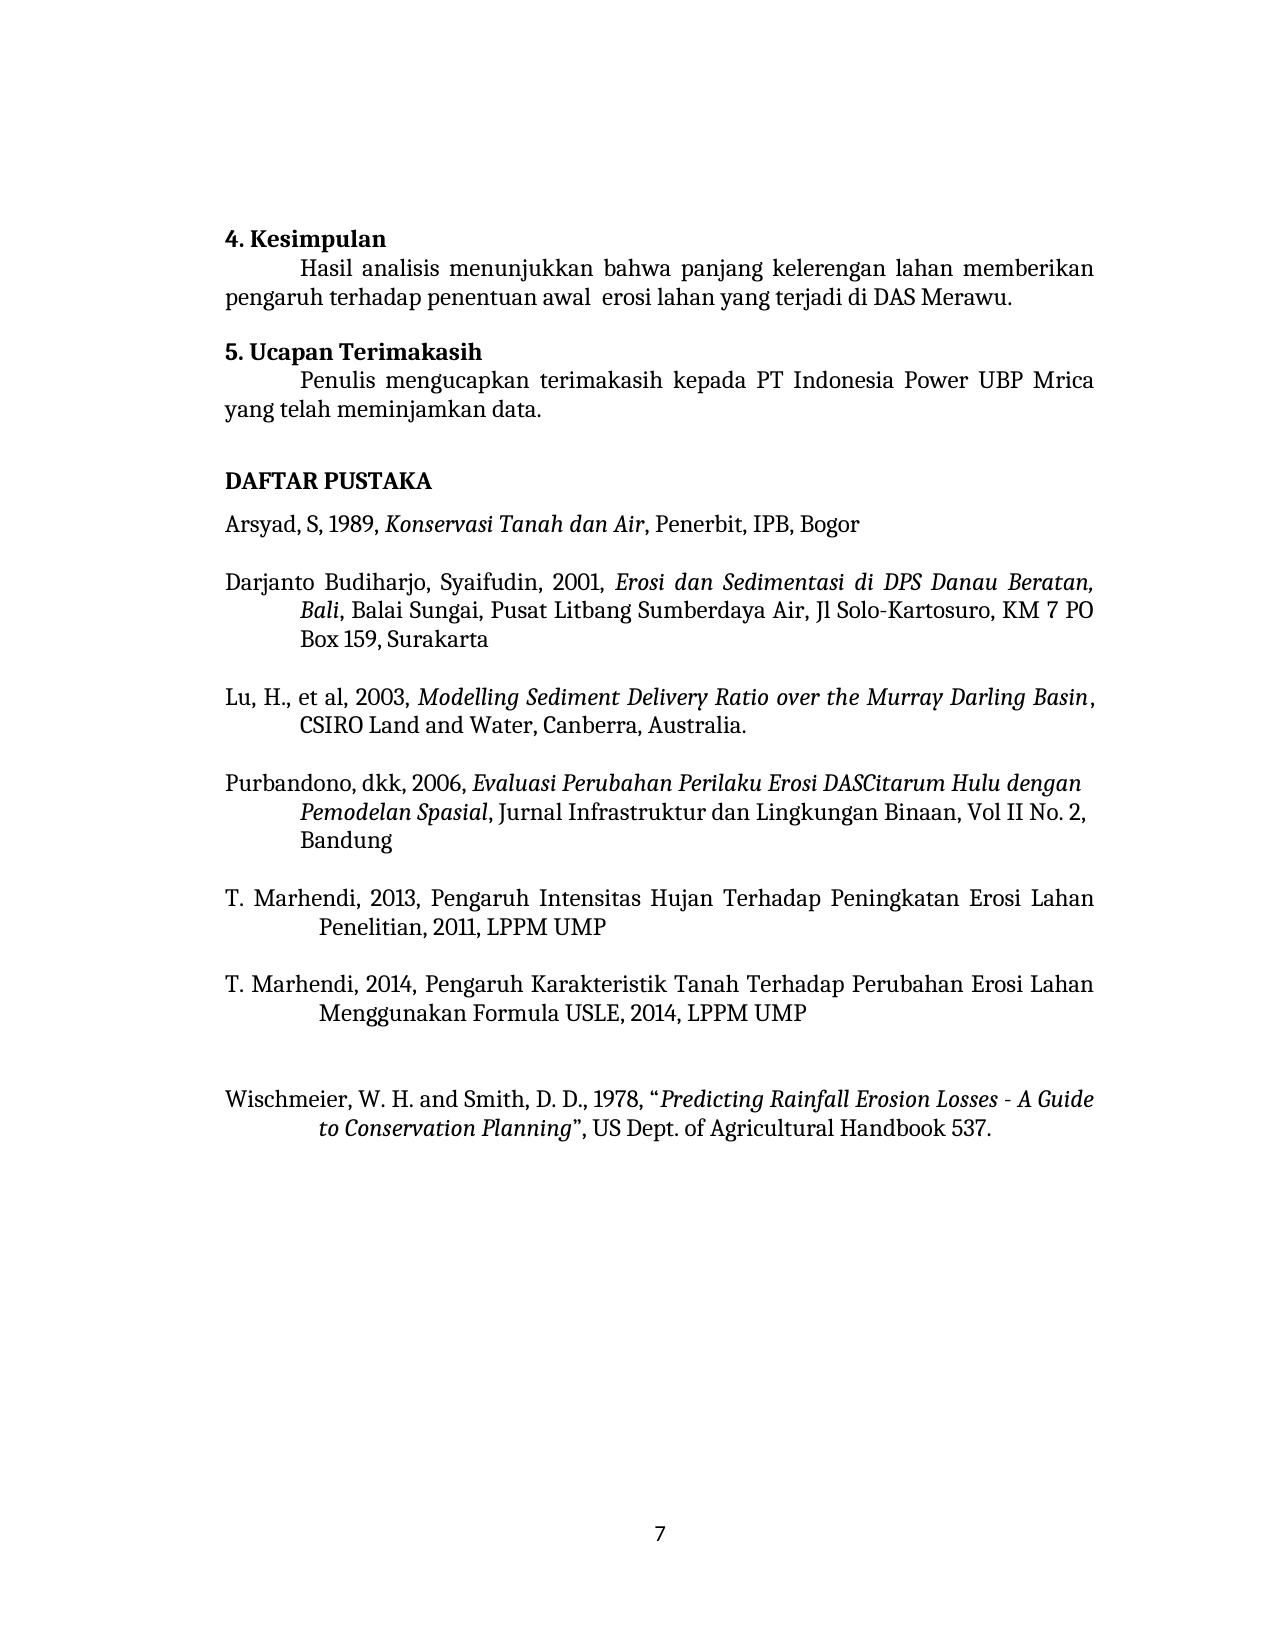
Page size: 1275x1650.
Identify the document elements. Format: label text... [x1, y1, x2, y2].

text Darjanto Budiharjo, Syaifudin, 2001, Erosi dan Sedimentasi di DPS Danau Beratan, Bali, Balai Sungai, Pusat Litbang Sumberdaya Air, Jl Solo-Kartosuro, KM 7 PO Box 159, Surakarta [225, 568, 1095, 654]
text Penulis mengucapkan terimakasih kepada PT Indonesia Power UBP Mrica yang telah meminjamkan data. [225, 366, 1095, 424]
text 5. Ucapan Terimakasih [225, 338, 1095, 366]
text Hasil analisis menunjukkan bahwa panjang kelerengan lahan memberikan pengaruh terhadap penentuan awal erosi lahan yang terjadi di DAS Merawu. [225, 254, 1095, 311]
text DAFTAR PUSTAKA [225, 467, 1095, 496]
text Wischmeier, W. H. and Smith, D. D., 1978, “Predicting Rainfall Erosion Losses - A Guide to Conservation Planning”, US Dept. of Agricultural Handbook 537. [225, 1085, 1095, 1143]
text Arsyad, S, 1989, Konservasi Tanah dan Air, Penerbit, IPB, Bogor [225, 510, 1095, 539]
text T. Marhendi, 2014, Pengaruh Karakteristik Tanah Terhadap Perubahan Erosi Lahan Menggunakan Formula USLE, 2014, LPPM UMP [225, 970, 1095, 1028]
text T. Marhendi, 2013, Pengaruh Intensitas Hujan Terhadap Peningkatan Erosi Lahan Penelitian, 2011, LPPM UMP [225, 884, 1095, 941]
text Lu, H., et al, 2003, Modelling Sediment Delivery Ratio over the Murray Darling Basin, CSIRO Land and Water, Canberra, Australia. [225, 683, 1095, 740]
text Purbandono, dkk, 2006, Evaluasi Perubahan Perilaku Erosi DASCitarum Hulu dengan Pemodelan Spasial, Jurnal Infrastruktur dan Lingkungan Binaan, Vol II No. 2, Bandung [225, 769, 1095, 855]
text 4. Kesimpulan [225, 225, 1095, 254]
